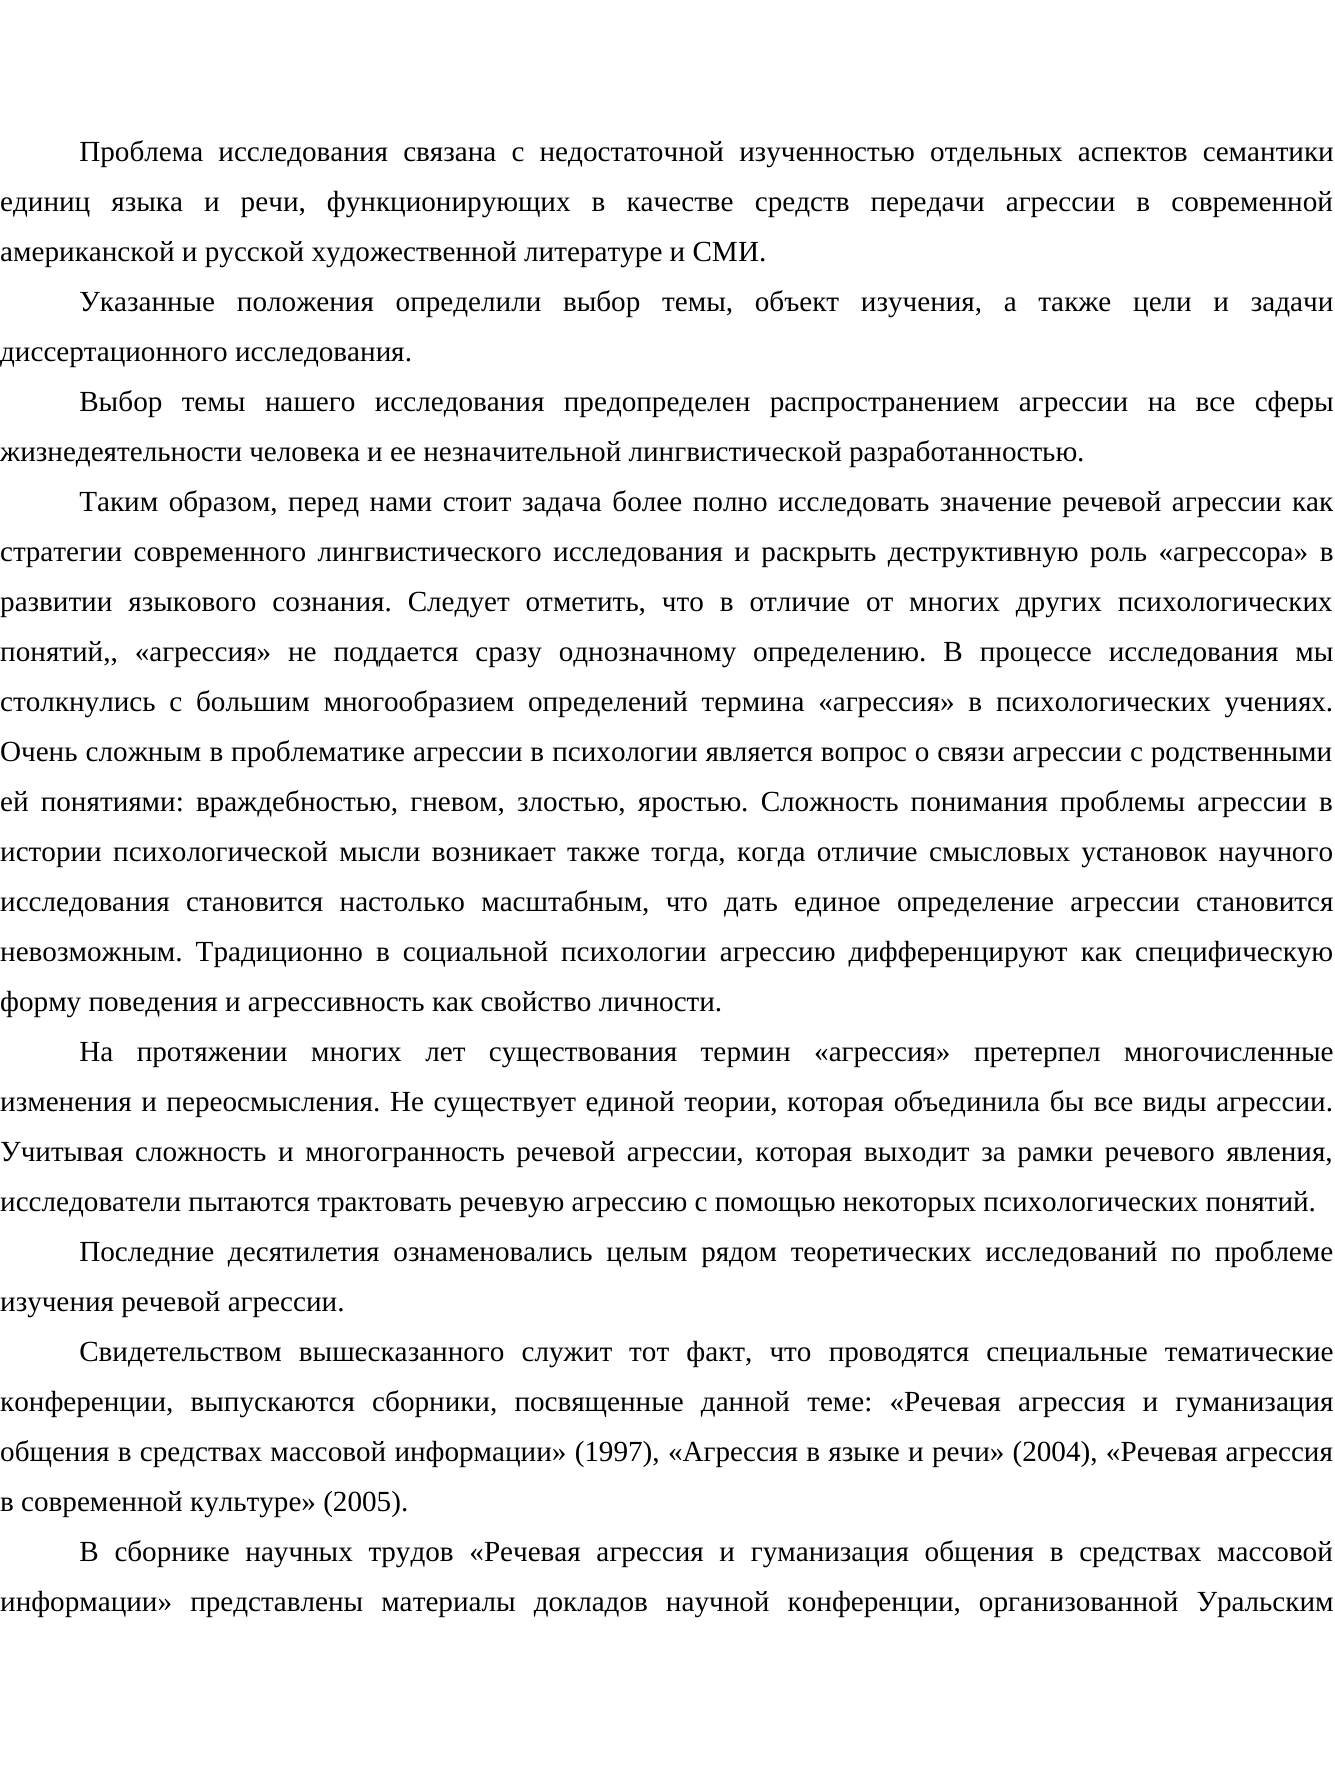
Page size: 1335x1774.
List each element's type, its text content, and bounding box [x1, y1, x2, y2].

text Проблема исследования связана с недостаточной изученностью отдельных аспектов семантики единиц языка и речи, функционирующих в качестве средств передачи агрессии в современной американской и русской художественной литературе и СМИ. [0, 122, 1334, 272]
text Последние десятилетия ознаменовались целым рядом теоретических исследований по проблеме изучения речевой агрессии. [0, 1222, 1334, 1322]
text Таким образом, перед нами стоит задача более полно исследовать значение речевой агрессии как стратегии современного лингвистического исследования и раскрыть деструктивную роль «агрессора» в развитии языкового сознания. Следует отметить, что в отличие от многих других психологических понятий,, «агрессия» не поддается сразу однозначному определению. В процессе исследования мы столкнулись с большим многообразием определений термина «агрессия» в психологических учениях. Очень сложным в проблематике агрессии в психологии является вопрос о связи агрессии с родственными ей понятиями: враждебностью, гневом, злостью, яростью. Сложность понимания проблемы агрессии в истории психологической мысли возникает также тогда, когда отличие смысловых установок научного исследования становится настолько масштабным, что дать единое определение агрессии становится невозможным. Традиционно в социальной психологии агрессию дифференцируют как специфическую форму поведения и агрессивность как свойство личности. [0, 472, 1334, 1022]
text Выбор темы нашего исследования предопределен распространением агрессии на все сферы жизнедеятельности человека и ее незначительной лингвистической разработанностью. [0, 372, 1334, 472]
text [0, 1522, 1334, 1622]
text Указанные положения определили выбор темы, объект изучения, а также цели и задачи диссертационного исследования. [0, 272, 1334, 372]
text На протяжении многих лет существования термин «агрессия» претерпел многочисленные изменения и переосмысления. Не существует единой теории, которая объединила бы все виды агрессии. Учитывая сложность и многогранность речевой агрессии, которая выходит за рамки речевого явления, исследователи пытаются трактовать речевую агрессию с помощью некоторых психологических понятий. [0, 1022, 1334, 1222]
text Свидетельством вышесказанного служит тот факт, что проводятся специальные тематические конференции, выпускаются сборники, посвященные данной теме: «Речевая агрессия и гуманизация общения в средствах массовой информации» (1997), «Агрессия в языке и речи» (2004), «Речевая агрессия в современной культуре» (2005). [0, 1322, 1334, 1522]
